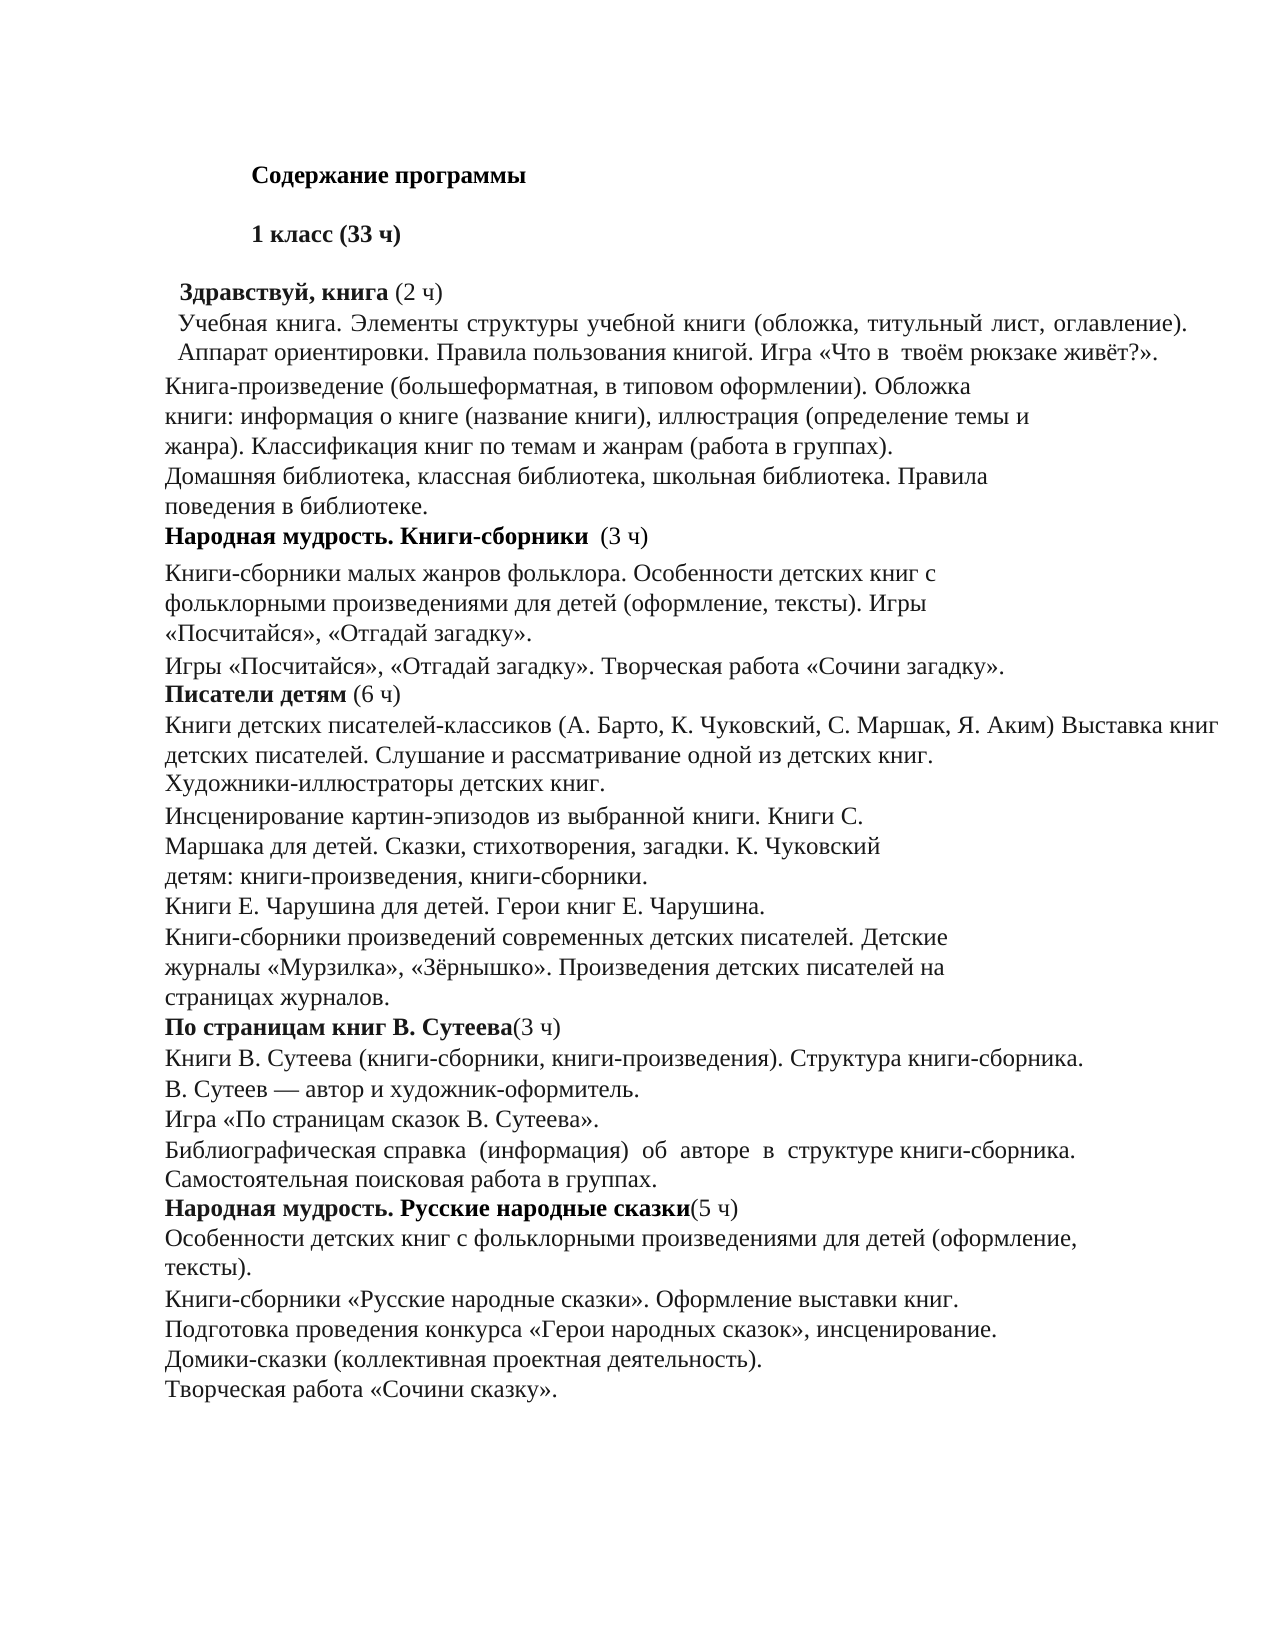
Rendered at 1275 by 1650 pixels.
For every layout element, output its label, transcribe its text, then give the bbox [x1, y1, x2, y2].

text Творческая работа «Сочини сказку». [164, 1374, 1239, 1403]
text Учебная книга. Элементы структуры учебной книги (обложка, титульный лист, оглавление). Аппарат ориентировки. Правила пользования книгой. Игра «Что в твоём рюкзаке живёт?». [177, 308, 1187, 365]
text Библиографическая справка (информация) об авторе в структуре книги-сборника. [164, 1135, 1239, 1164]
text Содержание программы 1 класс (33 ч) [251, 160, 528, 247]
list Здравствуй, книга (2 ч) [179, 277, 1239, 306]
text Народная мудрость. Книги-сборники (3 ч) [164, 521, 1239, 550]
text Книга-произведение (большеформатная, в типовом оформлении). Обложка книги: информация о книге (название книги), иллюстрация (определение темы и жанра). Классификация книг по темам и жанрам (работа в группах). [164, 371, 1041, 460]
text Художники-иллюстраторы детских книг. [164, 770, 1239, 797]
text Писатели детям (6 ч) [164, 679, 1239, 708]
text Инсценирование картин-эпизодов из выбранной книги. Книги С. Маршака для детей. Сказки, стихотворения, загадки. К. Чуковский детям: книги-произведения, книги-сборники. [164, 801, 914, 890]
text Игры «Посчитайся», «Отгадай загадку». Творческая работа «Сочини загадку». [164, 651, 1239, 679]
text Особенности детских книг с фольклорными произведениями для детей (оформление, тексты). [164, 1223, 1166, 1281]
text Книги-сборники малых жанров фольклора. Особенности детских книг с фольклорными произведениями для детей (оформление, тексты). Игры «Посчитайся», «Отгадай загадку». [164, 558, 1041, 647]
text Книги В. Сутеева (книги-сборники, книги-произведения). Структура книги-сборника. [164, 1043, 1166, 1071]
text Книги детских писателей-классиков (А. Барто, К. Чуковский, С. Маршак, Я. Аким) Выставка книг детских писателей. Слушание и рассматривание одной из детских книг. [164, 710, 1239, 769]
text Народная мудрость. Русские народные сказки(5 ч) [164, 1193, 1239, 1221]
text Книги Е. Чарушина для детей. Герои книг Е. Чарушина. [164, 891, 1239, 920]
text Книги-сборники «Русские народные сказки». Оформление выставки книг. Подготовка проведения конкурса «Герои народных сказок», инсценирование. Домики-сказки (коллективная проектная деятельность). [164, 1284, 1080, 1373]
text Домашняя библиотека, классная библиотека, школьная библиотека. Правила поведения в библиотеке. [164, 461, 1041, 520]
text Игра «По страницам сказок В. Сутеева». [164, 1104, 1239, 1133]
text По страницам книг В. Сутеева(3 ч) [164, 1012, 1239, 1041]
text Книги-сборники произведений современных детских писателей. Детские журналы «Мурзилка», «Зёрнышко». Произведения детских писателей на страницах журналов. [164, 922, 975, 1011]
text В. Сутеев — автор и художник-оформитель. [164, 1074, 1166, 1103]
text Самостоятельная поисковая работа в группах. [164, 1164, 1239, 1192]
